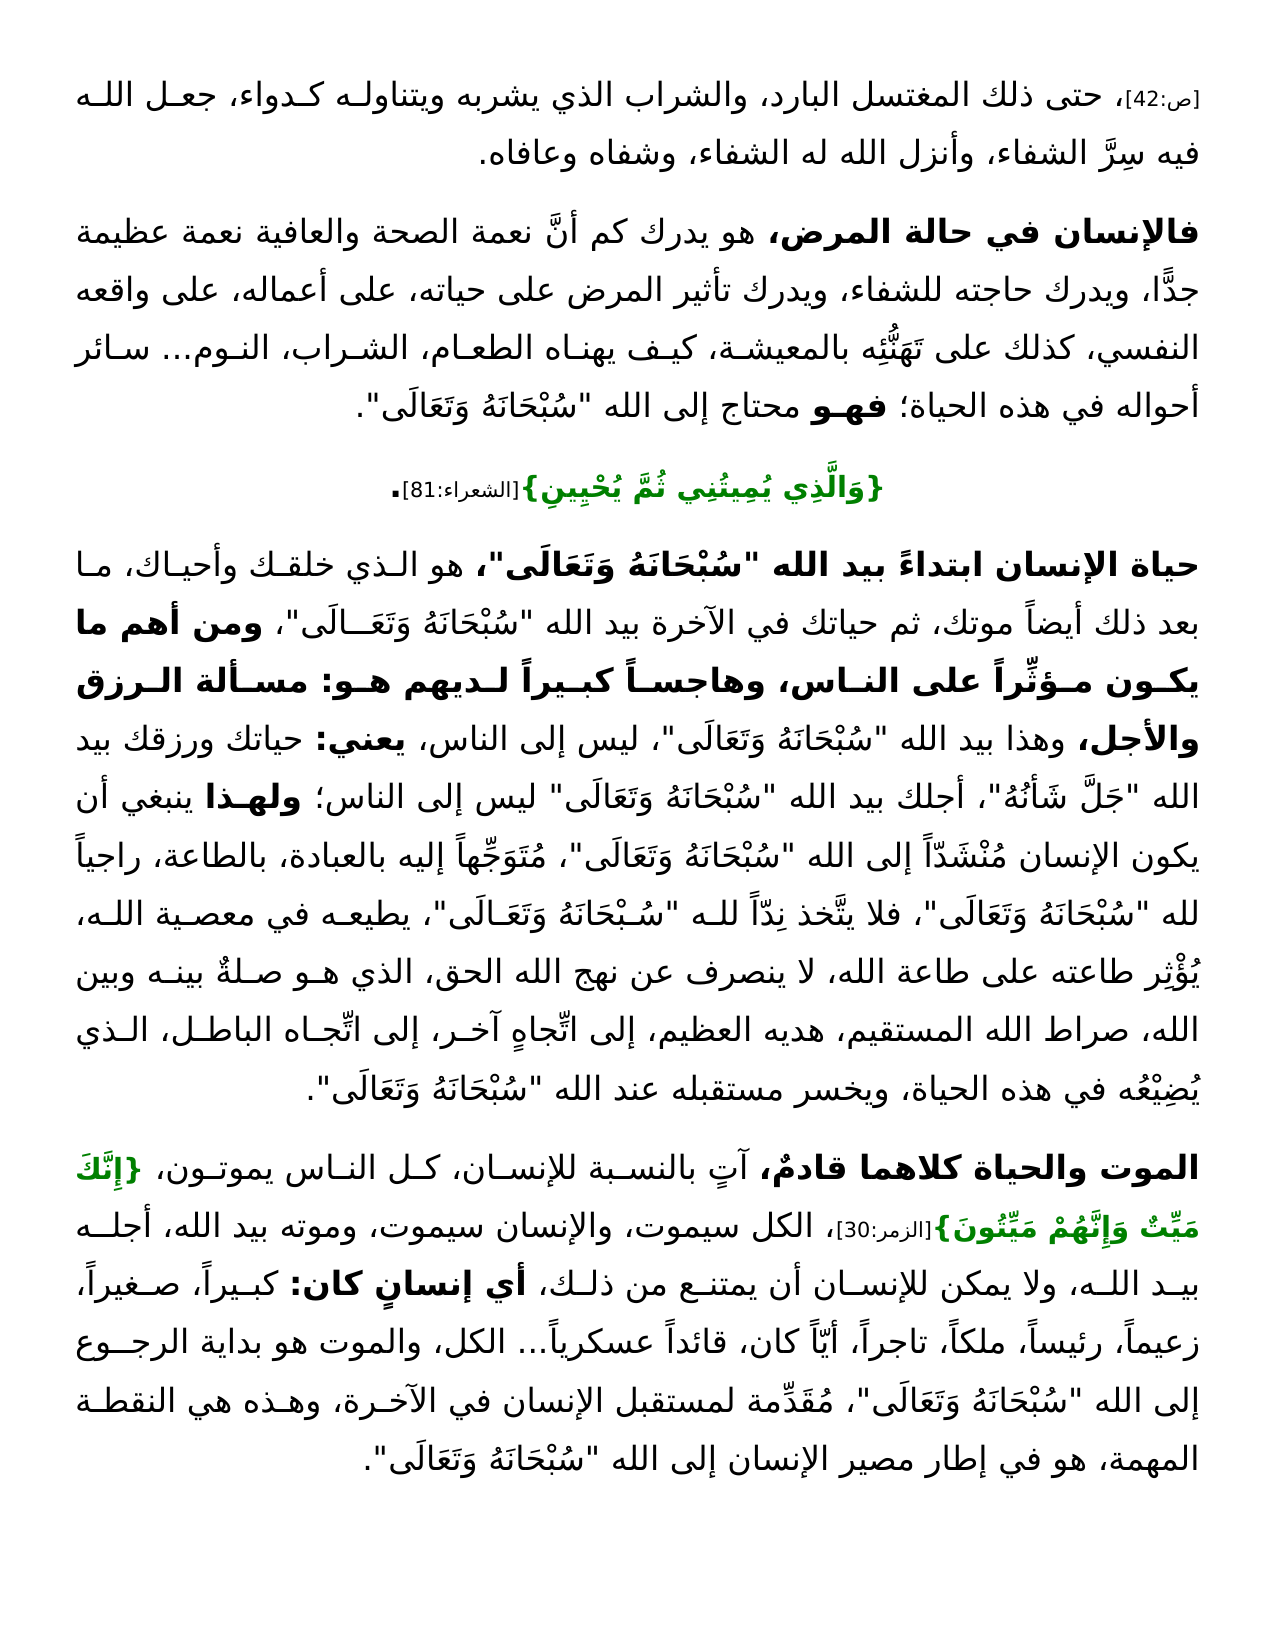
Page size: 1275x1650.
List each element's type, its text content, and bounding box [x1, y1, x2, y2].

text الموت والحياة كلاهما قادمٌ، آتٍ بالنسبة للإنسان، كل الناس يموتون، {إِنَّكَ مَيِّتٌ وَإِنَّهُمْ مَيِّتُونَ}[الزمر:30]، الكل سيموت، والإنسان سيموت، وموته بيد الله، أجله بيد الله، ولا يمكن للإنسان أن يمتنع من ذلك، أي إنسانٍ كان: كبيراً، صغيراً، زعيماً، رئيساً، ملكاً، تاجراً، أيّاً كان، قائداً عسكرياً... الكل، والموت هو بداية الرجوع إلى الله "سُبْحَانَهُ وَتَعَالَى"، مُقَدِّمة لمستقبل الإنسان في الآخرة، وهذه هي النقطة المهمة، هو في إطار مصير الإنسان إلى الله "سُبْحَانَهُ وَتَعَالَى". [75, 1148, 1200, 1478]
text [75, 75, 1200, 172]
text {وَالَّذِي يُمِيتُنِي ثُمَّ يُحْيِينِ}[الشعراء:81]. [75, 466, 1200, 505]
text حياة الإنسان ابتداءً بيد الله "سُبْحَانَهُ وَتَعَالَى"، هو الذي خلقك وأحياك، ما بعد ذلك أيضاً موتك، ثم حياتك في الآخرة بيد الله "سُبْحَانَهُ وَتَعَالَى"، ومن أهم ما يكون مؤثِّراً على الناس، وهاجساً كبيراً لديهم هو: مسألة الرزق والأجل، وهذا بيد الله "سُبْحَانَهُ وَتَعَالَى"، ليس إلى الناس، يعني: حياتك ورزقك بيد الله "جَلَّ شَأنُهُ"، أجلك بيد الله "سُبْحَانَهُ وَتَعَالَى" ليس إلى الناس؛ ولهـذا ينبغي أن يكون الإنسان مُنْشَدّاً إلى الله "سُبْحَانَهُ وَتَعَالَى"، مُتَوَجِّهاً إليه بالعبادة، بالطاعة، راجياً لله "سُبْحَانَهُ وَتَعَالَى"، فلا يتَّخذ نِدّاً لله "سُبْحَانَهُ وَتَعَالَى"، يطيعه في معصية الله، يُؤْثِر طاعته على طاعة الله، لا ينصرف عن نهج الله الحق، الذي هو صلةٌ بينه وبين الله، صراط الله المستقيم، هديه العظيم، إلى اتِّجاهٍ آخر، إلى اتِّجاه الباطل، الذي يُضِيْعُه في هذه الحياة، ويخسر مستقبله عند الله "سُبْحَانَهُ وَتَعَالَى". [75, 545, 1200, 1108]
text فالإنسان في حالة المرض، هو يدرك كم أنَّ نعمة الصحة والعافية نعمة عظيمة جدًّا، ويدرك حاجته للشفاء، ويدرك تأثير المرض على حياته، على أعماله، على واقعه النفسي، كذلك على تَهَنُّئِه بالمعيشة، كيف يهناه الطعام، الشراب، النوم... سائر أحواله في هذه الحياة؛ فهـو محتاج إلى الله "سُبْحَانَهُ وَتَعَالَى". [75, 212, 1200, 426]
